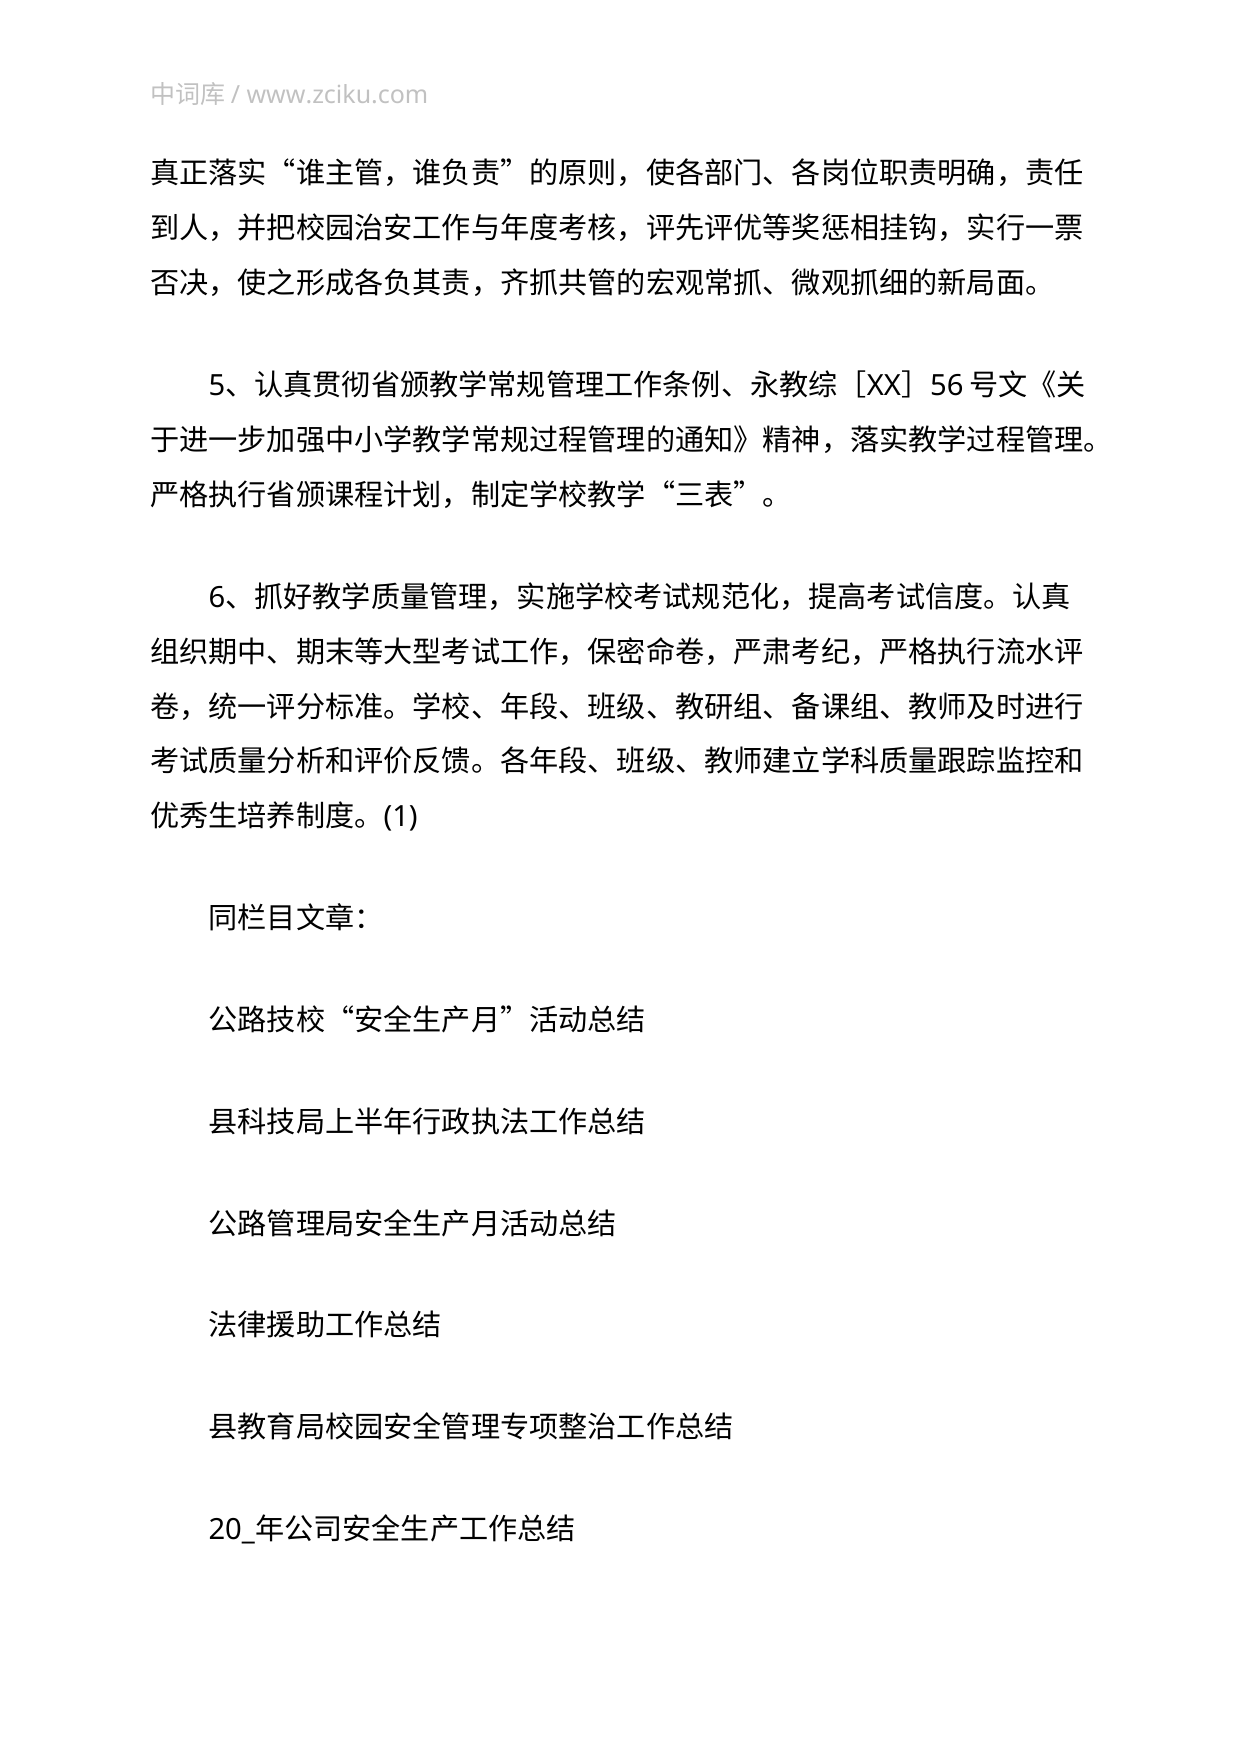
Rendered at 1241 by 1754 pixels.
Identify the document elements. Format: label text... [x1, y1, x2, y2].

text 县教育局校园安全管理专项整治工作总结 [150, 1404, 1090, 1446]
text 5、认真贯彻省颁教学常规管理工作条例、永教综［XX］56号文《关于进一步加强中小学教学常规过程管理的通知》精神，落实教学过程管理。严格执行省颁课程计划，制定学校教学“三表”。 [150, 362, 1090, 514]
text 同栏目文章： [150, 895, 1090, 937]
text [150, 150, 1090, 302]
text 公路管理局安全生产月活动总结 [150, 1200, 1090, 1242]
text 县科技局上半年行政执法工作总结 [150, 1098, 1090, 1141]
text 公路技校“安全生产月”活动总结 [150, 997, 1090, 1039]
text 法律援助工作总结 [150, 1302, 1090, 1344]
text 6、抓好教学质量管理，实施学校考试规范化，提高考试信度。认真组织期中、期末等大型考试工作，保密命卷，严肃考纪，严格执行流水评卷，统一评分标准。学校、年段、班级、教研组、备课组、教师及时进行考试质量分析和评价反馈。各年段、班级、教师建立学科质量跟踪监控和优秀生培养制度。(1) [150, 573, 1090, 835]
text 20_年公司安全生产工作总结 [150, 1506, 1090, 1548]
